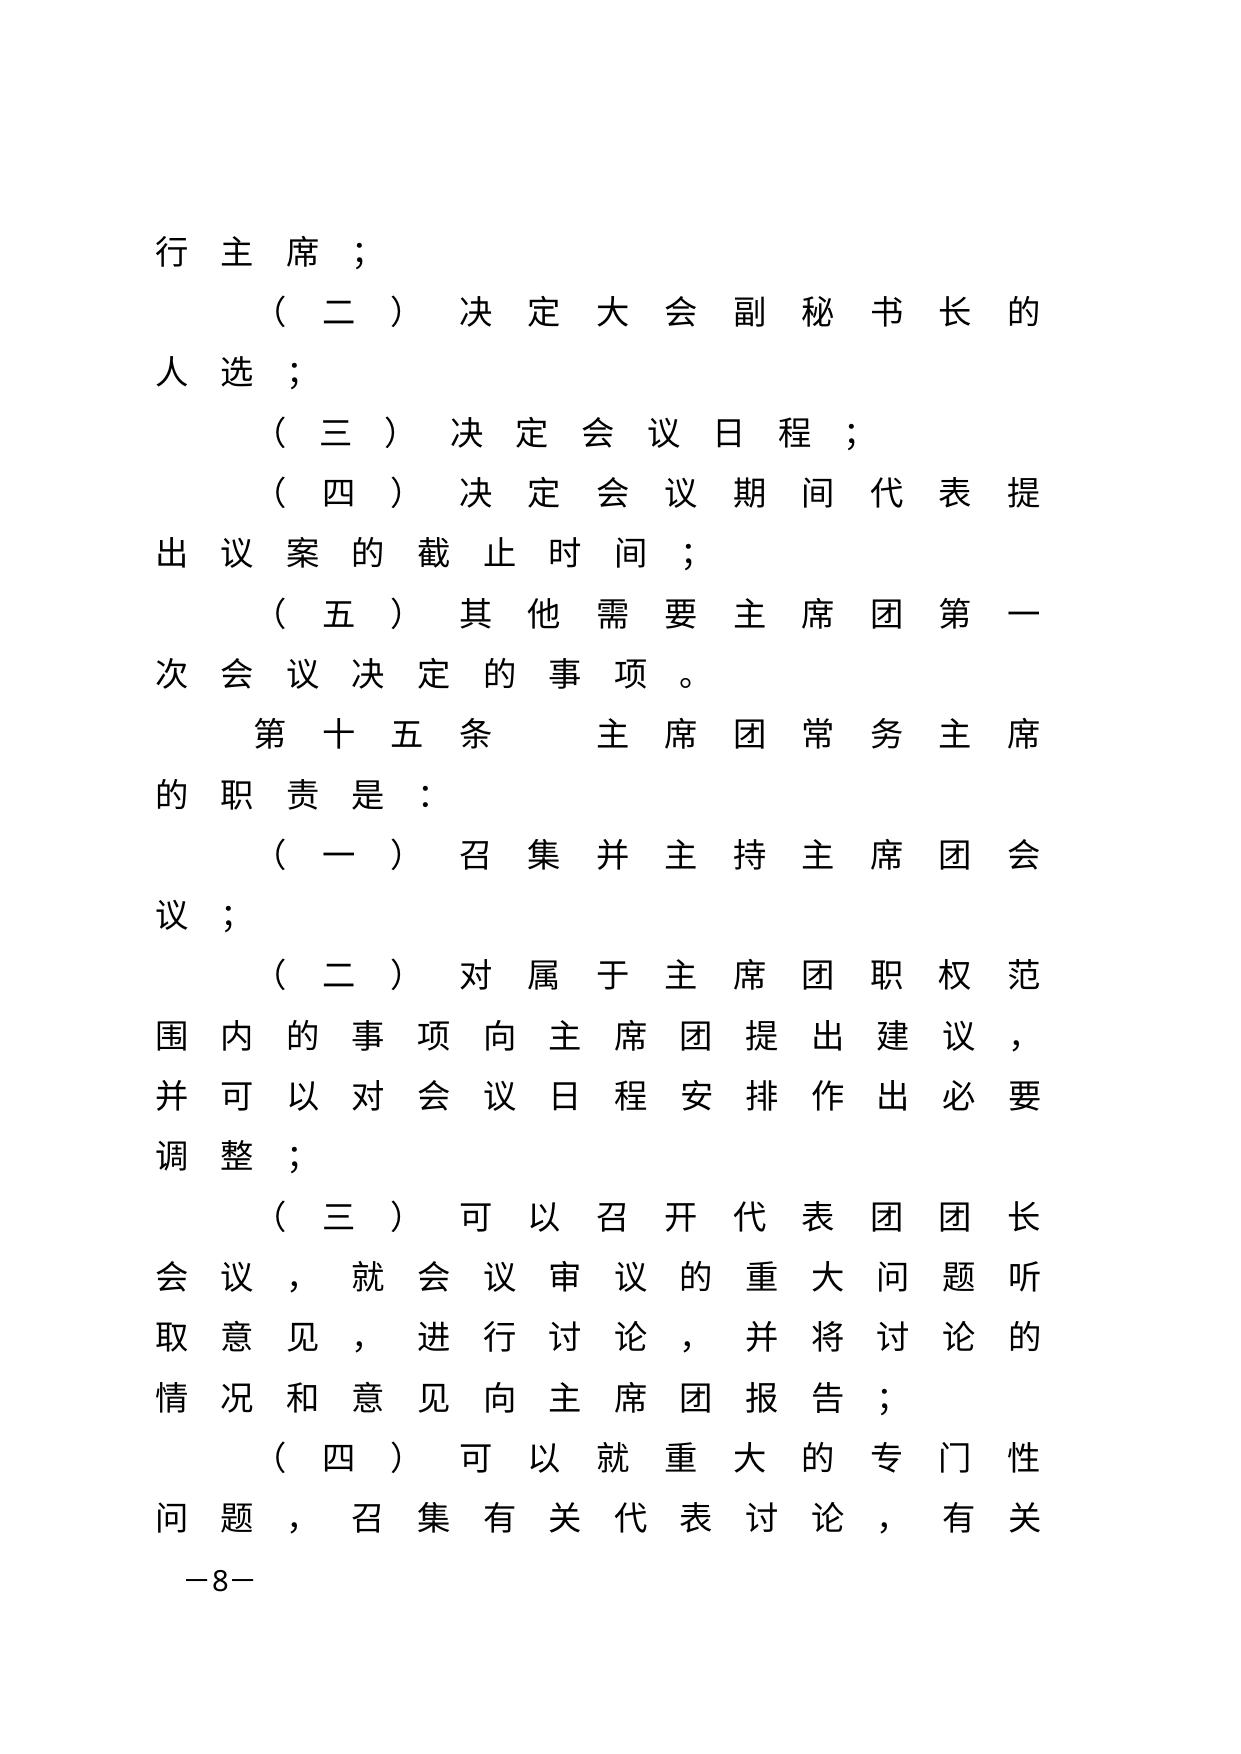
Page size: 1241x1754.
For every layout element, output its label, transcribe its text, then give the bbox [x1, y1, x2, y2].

text 第十五条 主席团常务主席的职责是： [155, 702, 1073, 823]
text （二）对属于主席团职权范围内的事项向主席团提出建议，并可以对会议日程安排作出必要调整； [155, 943, 1073, 1184]
text （二）决定大会副秘书长的人选； [155, 280, 1073, 400]
text （一）推选大会全体会议执行主席； [155, 219, 1073, 280]
text （三）决定会议日程； [155, 400, 1073, 461]
text （四）可以就重大的专门性问题，召集有关代表讨论，有关机关负责人参加会议，汇报情况，回答问题。讨论的情况和意见向主席团报告； [155, 1426, 1073, 1546]
text （一）召集并主持主席团会议； [155, 823, 1073, 943]
text （五）其他需要主席团第一次会议决定的事项。 [155, 581, 1073, 702]
text （四）决定会议期间代表提出议案的截止时间； [155, 461, 1073, 581]
text （三）可以召开代表团团长会议，就会议审议的重大问题听取意见，进行讨论，并将讨论的情况和意见向主席团报告； [155, 1184, 1073, 1426]
